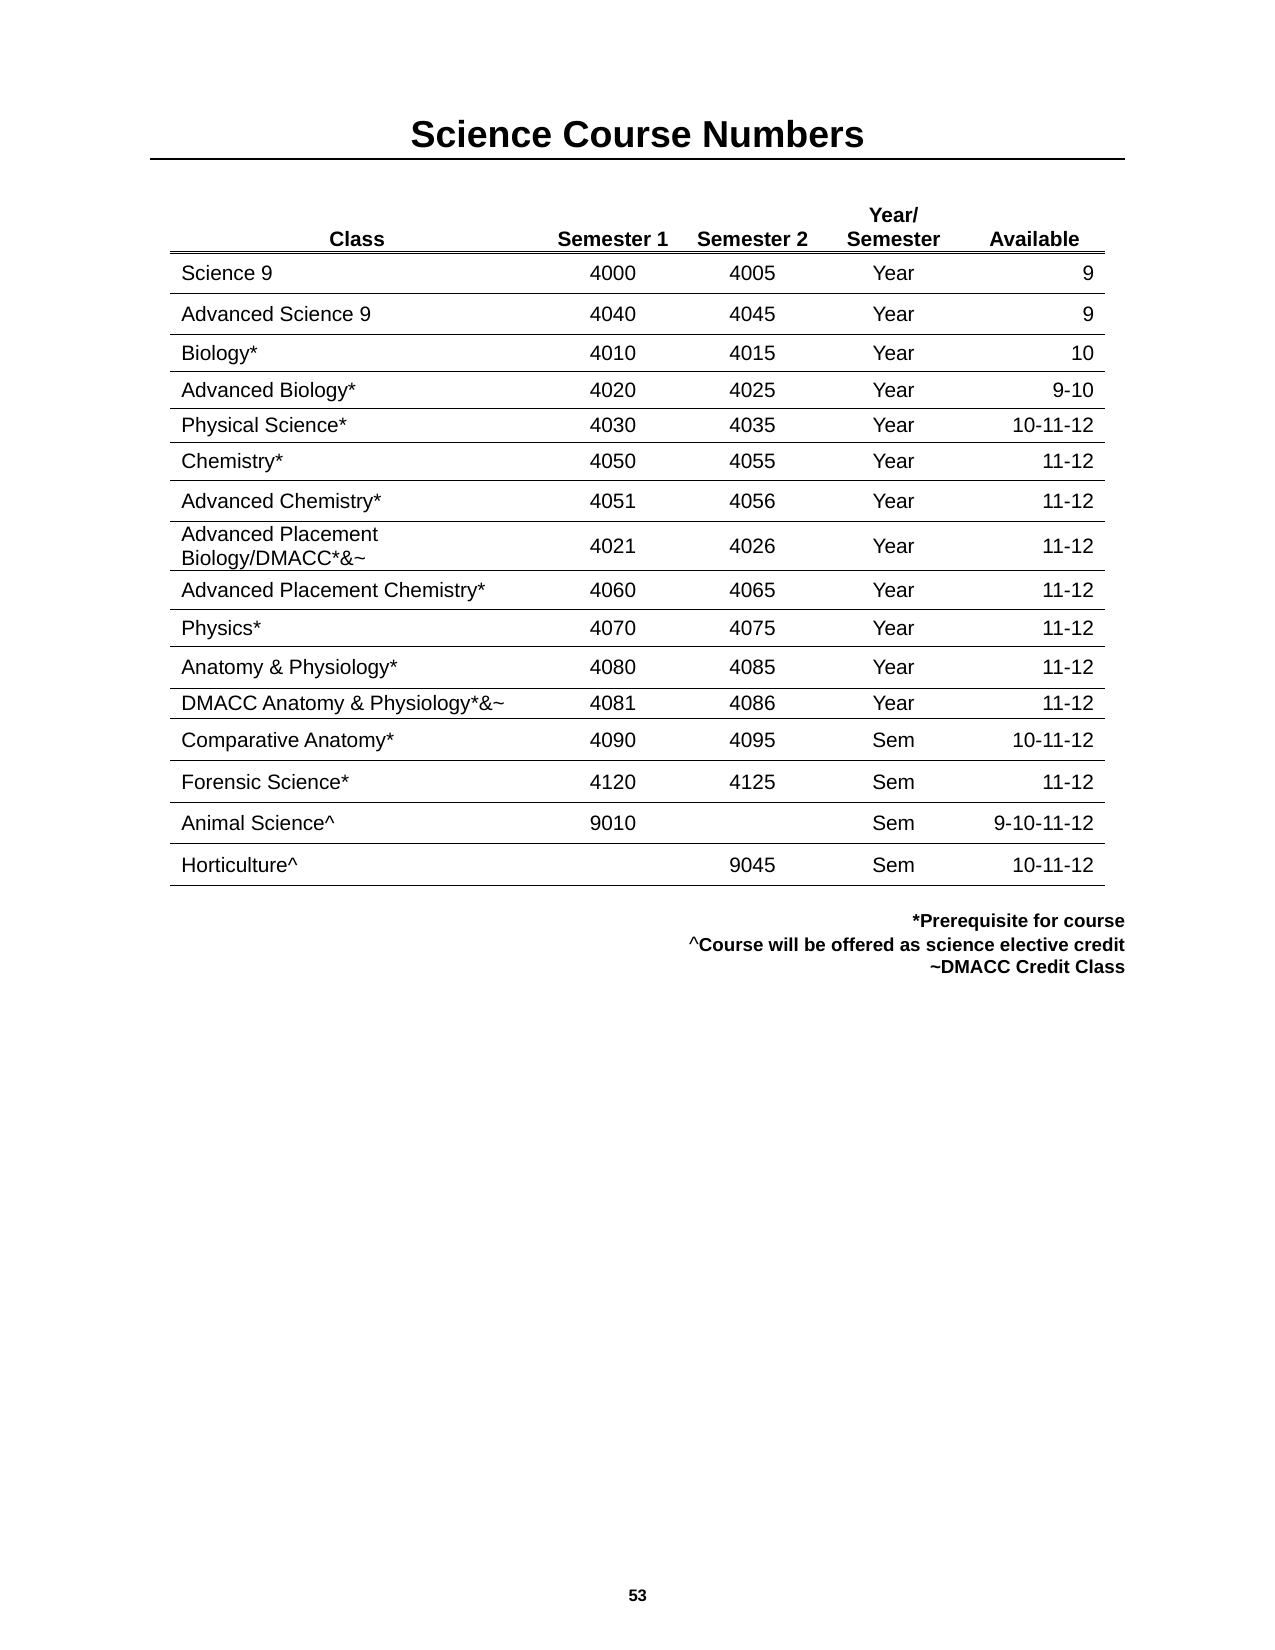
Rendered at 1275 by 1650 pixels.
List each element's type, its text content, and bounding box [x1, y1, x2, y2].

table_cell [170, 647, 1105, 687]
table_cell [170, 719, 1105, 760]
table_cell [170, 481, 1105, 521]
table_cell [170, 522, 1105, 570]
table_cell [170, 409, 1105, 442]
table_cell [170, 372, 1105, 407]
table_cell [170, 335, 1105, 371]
text ~DMACC Credit Class [150, 956, 1125, 977]
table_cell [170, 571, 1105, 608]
title Science Course Numbers [150, 112, 1125, 158]
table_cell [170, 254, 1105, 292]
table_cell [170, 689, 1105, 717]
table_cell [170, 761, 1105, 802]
text *Prerequisite for course [150, 910, 1125, 932]
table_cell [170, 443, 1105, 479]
text ^Course will be offered as science elective credit [150, 932, 1125, 956]
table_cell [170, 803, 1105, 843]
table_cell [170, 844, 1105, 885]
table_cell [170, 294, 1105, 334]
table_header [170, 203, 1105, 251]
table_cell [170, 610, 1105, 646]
